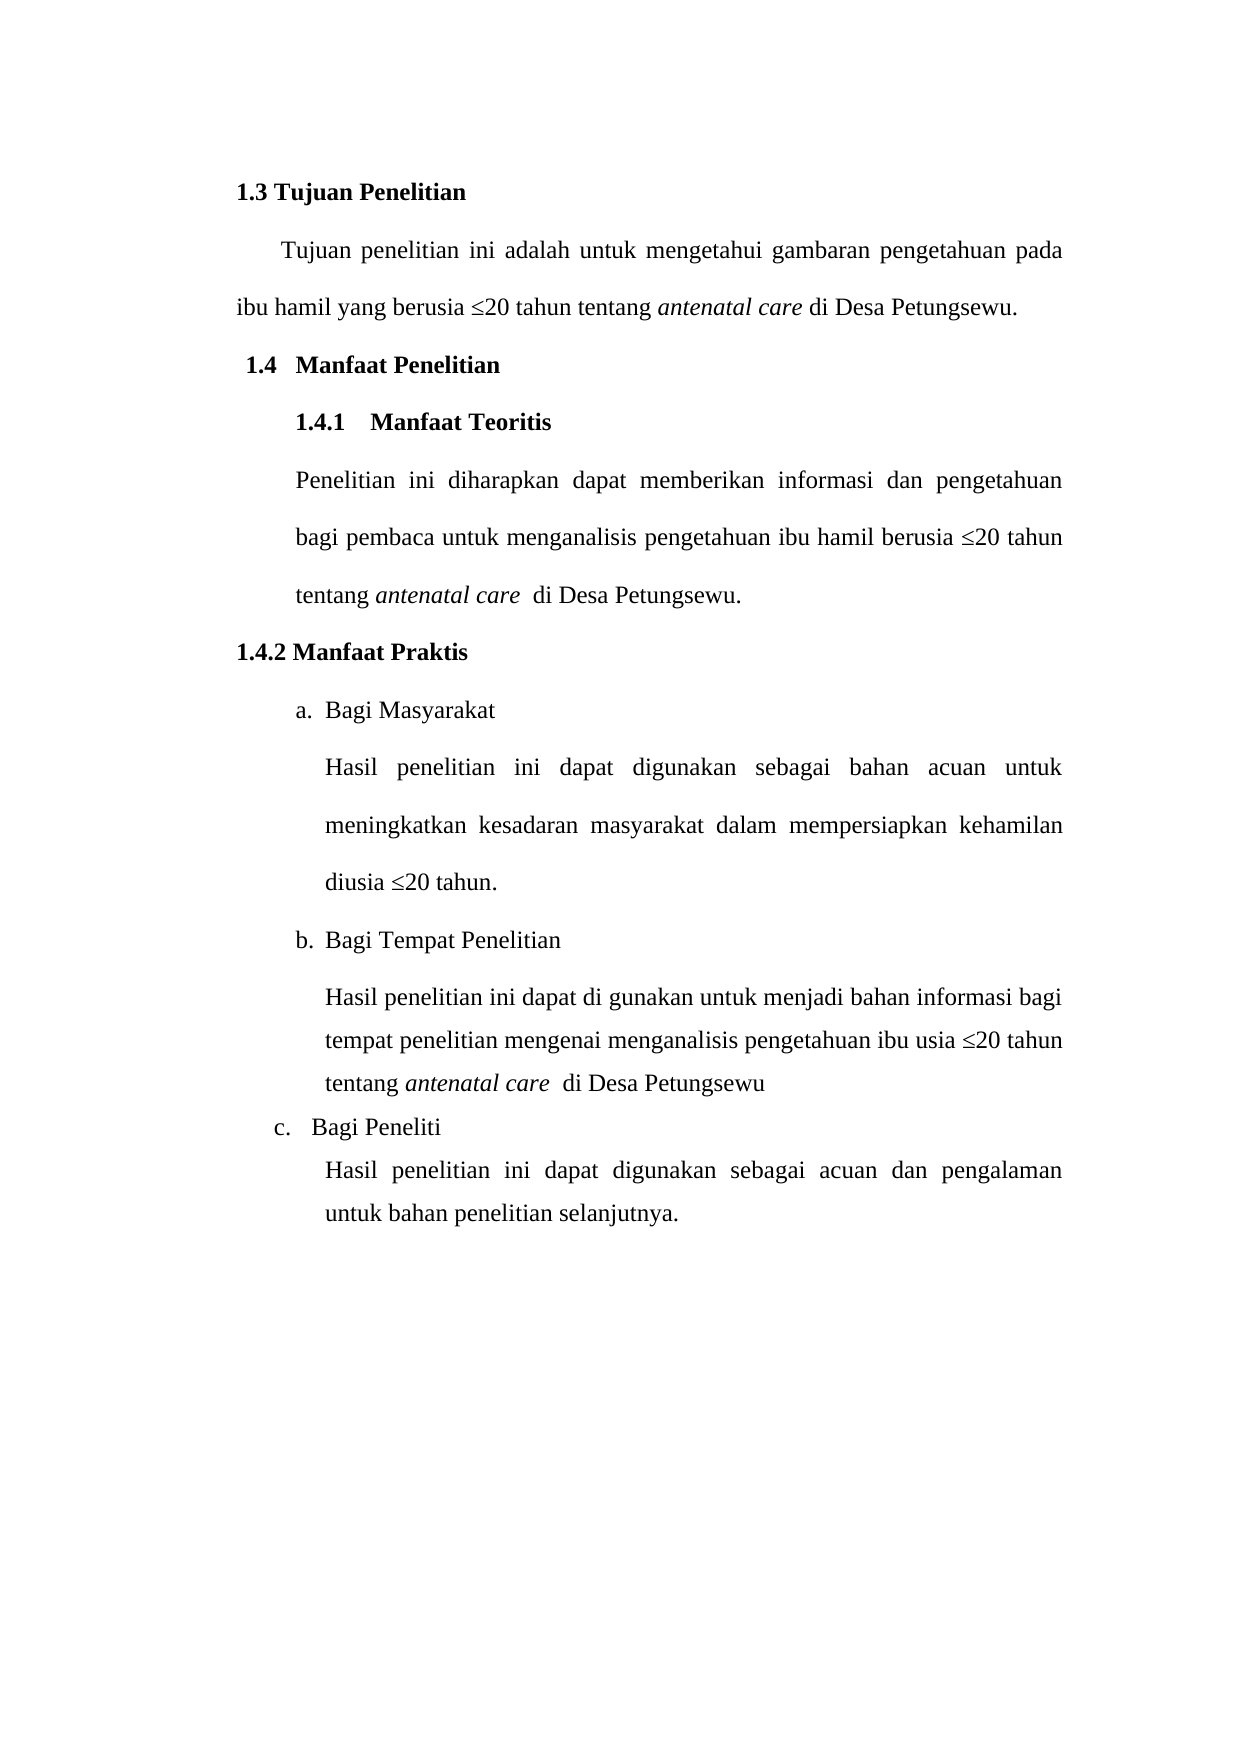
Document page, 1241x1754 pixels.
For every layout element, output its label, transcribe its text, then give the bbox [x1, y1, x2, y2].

list Hasil penelitian ini dapat digunakan sebagai bahan acuan untuk meningkatkan kesadaran masyarakat dalam mempersiapkan kehamilan diusia ≤20 tahun. [325, 752, 1063, 896]
list Bagi Masyarakat [295, 695, 1063, 723]
subtitle 1.3 Tujuan Penelitian [236, 177, 1063, 206]
list Hasil penelitian ini dapat digunakan sebagai acuan dan pengalaman untuk bahan penelitian selanjutnya. [325, 1155, 1063, 1227]
list Hasil penelitian ini dapat di gunakan untuk menjadi bahan informasi bagi tempat penelitian mengenai menganalisis pengetahuan ibu usia ≤20 tahun tentang antenatal care di Desa Petungsewu [325, 982, 1063, 1097]
text 1.4.2 Manfaat Praktis [236, 637, 1063, 666]
list Penelitian ini diharapkan dapat memberikan informasi dan pengetahuan bagi pembaca untuk menganalisis pengetahuan ibu hamil berusia ≤20 tahun tentang antenatal care di Desa Petungsewu. [295, 465, 1063, 608]
subtitle Manfaat Teoritis [295, 407, 1063, 436]
text Tujuan penelitian ini adalah untuk mengetahui gambaran pengetahuan pada ibu hamil yang berusia ≤20 tahun tentang antenatal care di Desa Petungsewu. [236, 235, 1063, 321]
subtitle Manfaat Penelitian [245, 350, 1063, 378]
list Bagi Tempat Penelitian [295, 925, 1063, 953]
list Bagi Peneliti [274, 1112, 1063, 1140]
